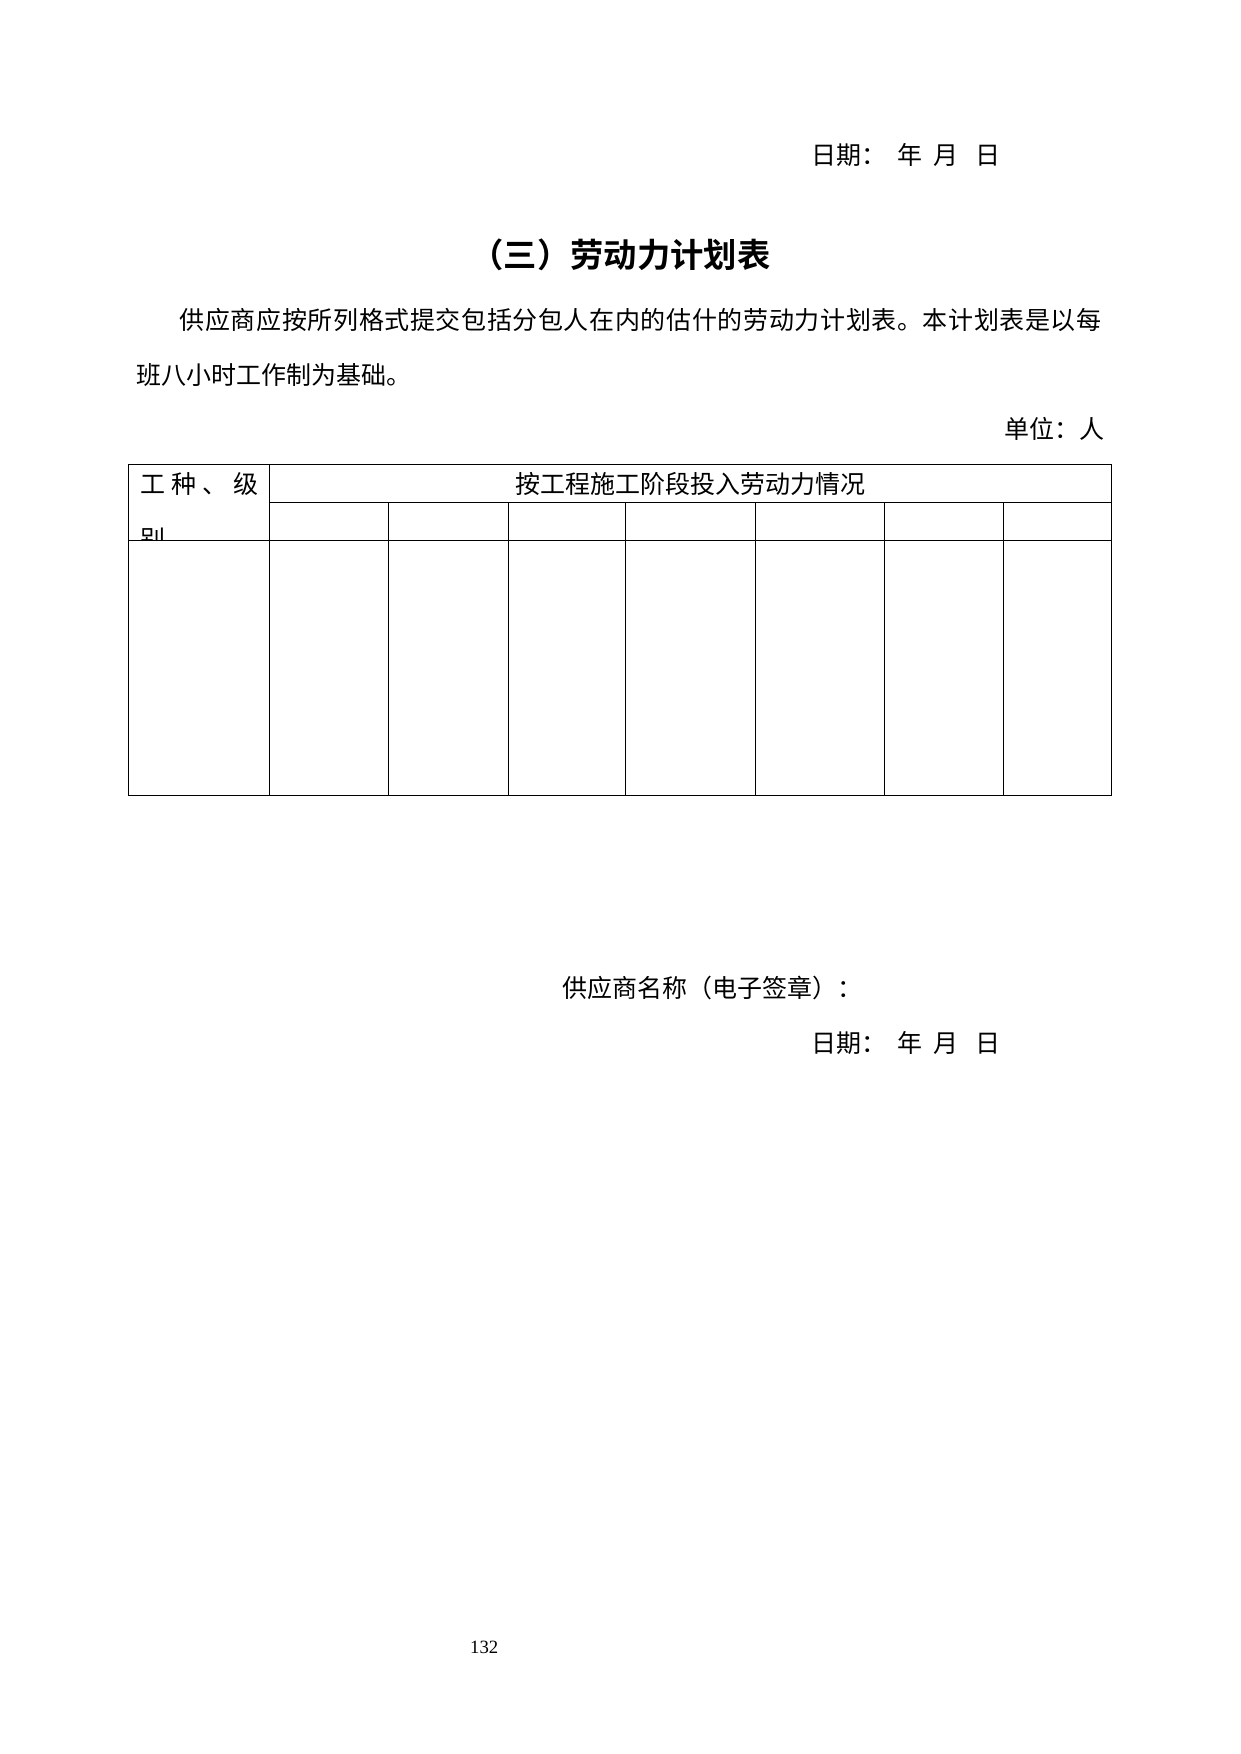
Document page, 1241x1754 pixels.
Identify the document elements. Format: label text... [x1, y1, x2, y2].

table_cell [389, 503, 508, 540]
text 日期： 年 月 日 [136, 1023, 1104, 1059]
text 日期： 年 月 日 [136, 136, 1104, 172]
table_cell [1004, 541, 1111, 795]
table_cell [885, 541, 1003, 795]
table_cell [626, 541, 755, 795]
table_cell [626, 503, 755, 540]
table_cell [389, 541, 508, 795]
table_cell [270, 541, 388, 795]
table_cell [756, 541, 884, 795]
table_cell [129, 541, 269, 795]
text 供应商名称（电子签章）： [562, 969, 1104, 1005]
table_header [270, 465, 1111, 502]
text （三）劳动力计划表 [136, 228, 1104, 277]
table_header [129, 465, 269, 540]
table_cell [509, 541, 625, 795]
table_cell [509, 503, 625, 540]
text 单位：人 [136, 409, 1104, 446]
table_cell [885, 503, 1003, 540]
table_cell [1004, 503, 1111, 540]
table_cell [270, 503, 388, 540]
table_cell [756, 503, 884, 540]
text 供应商应按所列格式提交包括分包人在内的估什的劳动力计划表。本计划表是以每班八小时工作制为基础。 [136, 301, 1104, 391]
